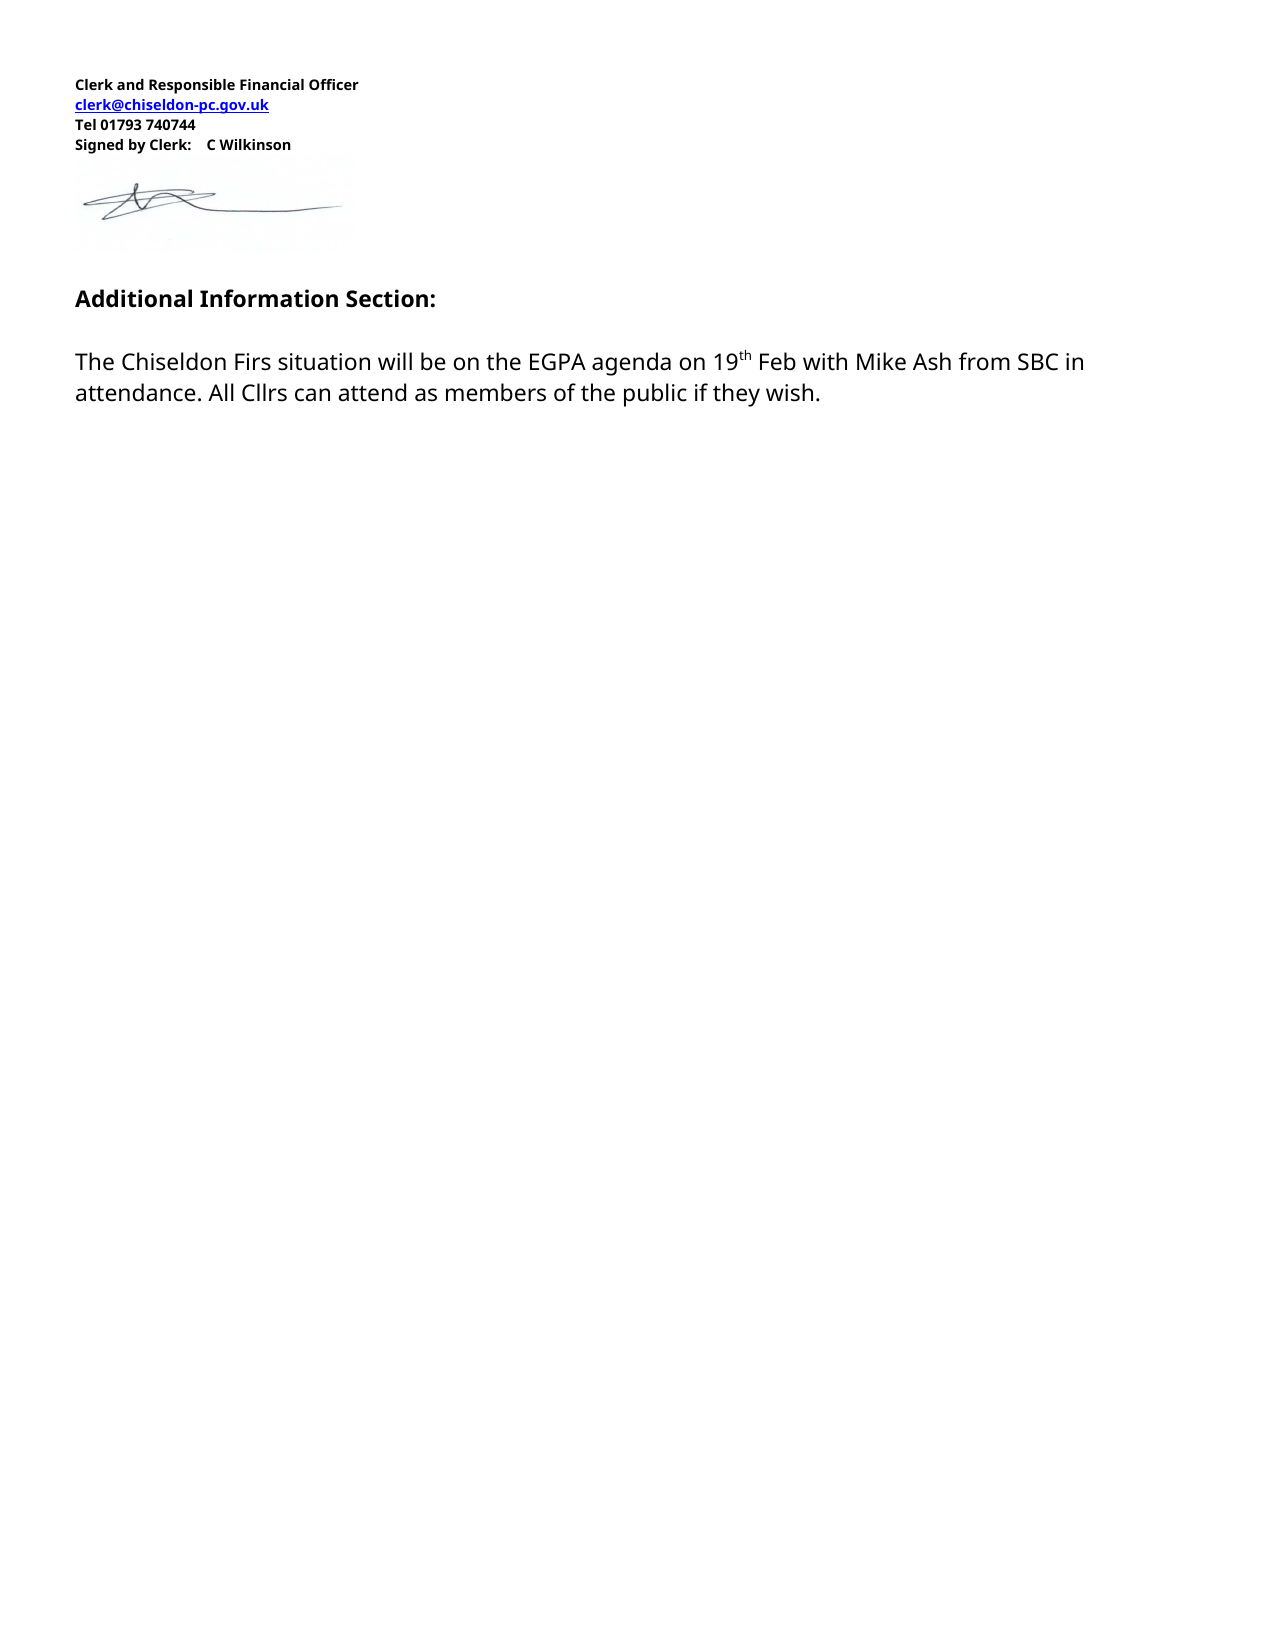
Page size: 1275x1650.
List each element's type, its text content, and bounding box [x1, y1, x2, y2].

text Signed by Clerk: C Wilkinson [75, 135, 1200, 154]
text Tel 01793 740744 [75, 115, 1200, 135]
text Clerk and Responsible Financial Officer [75, 75, 1200, 95]
picture [75, 154, 355, 252]
text clerk@chiseldon-pc.gov.uk [75, 95, 1200, 115]
text The Chiseldon Firs situation will be on the EGPA agenda on 19th Feb with Mike Ash from SBC in attendance. All Cllrs can attend as members of the public if they wish. [75, 346, 1200, 408]
text Additional Information Section: [75, 283, 1200, 314]
